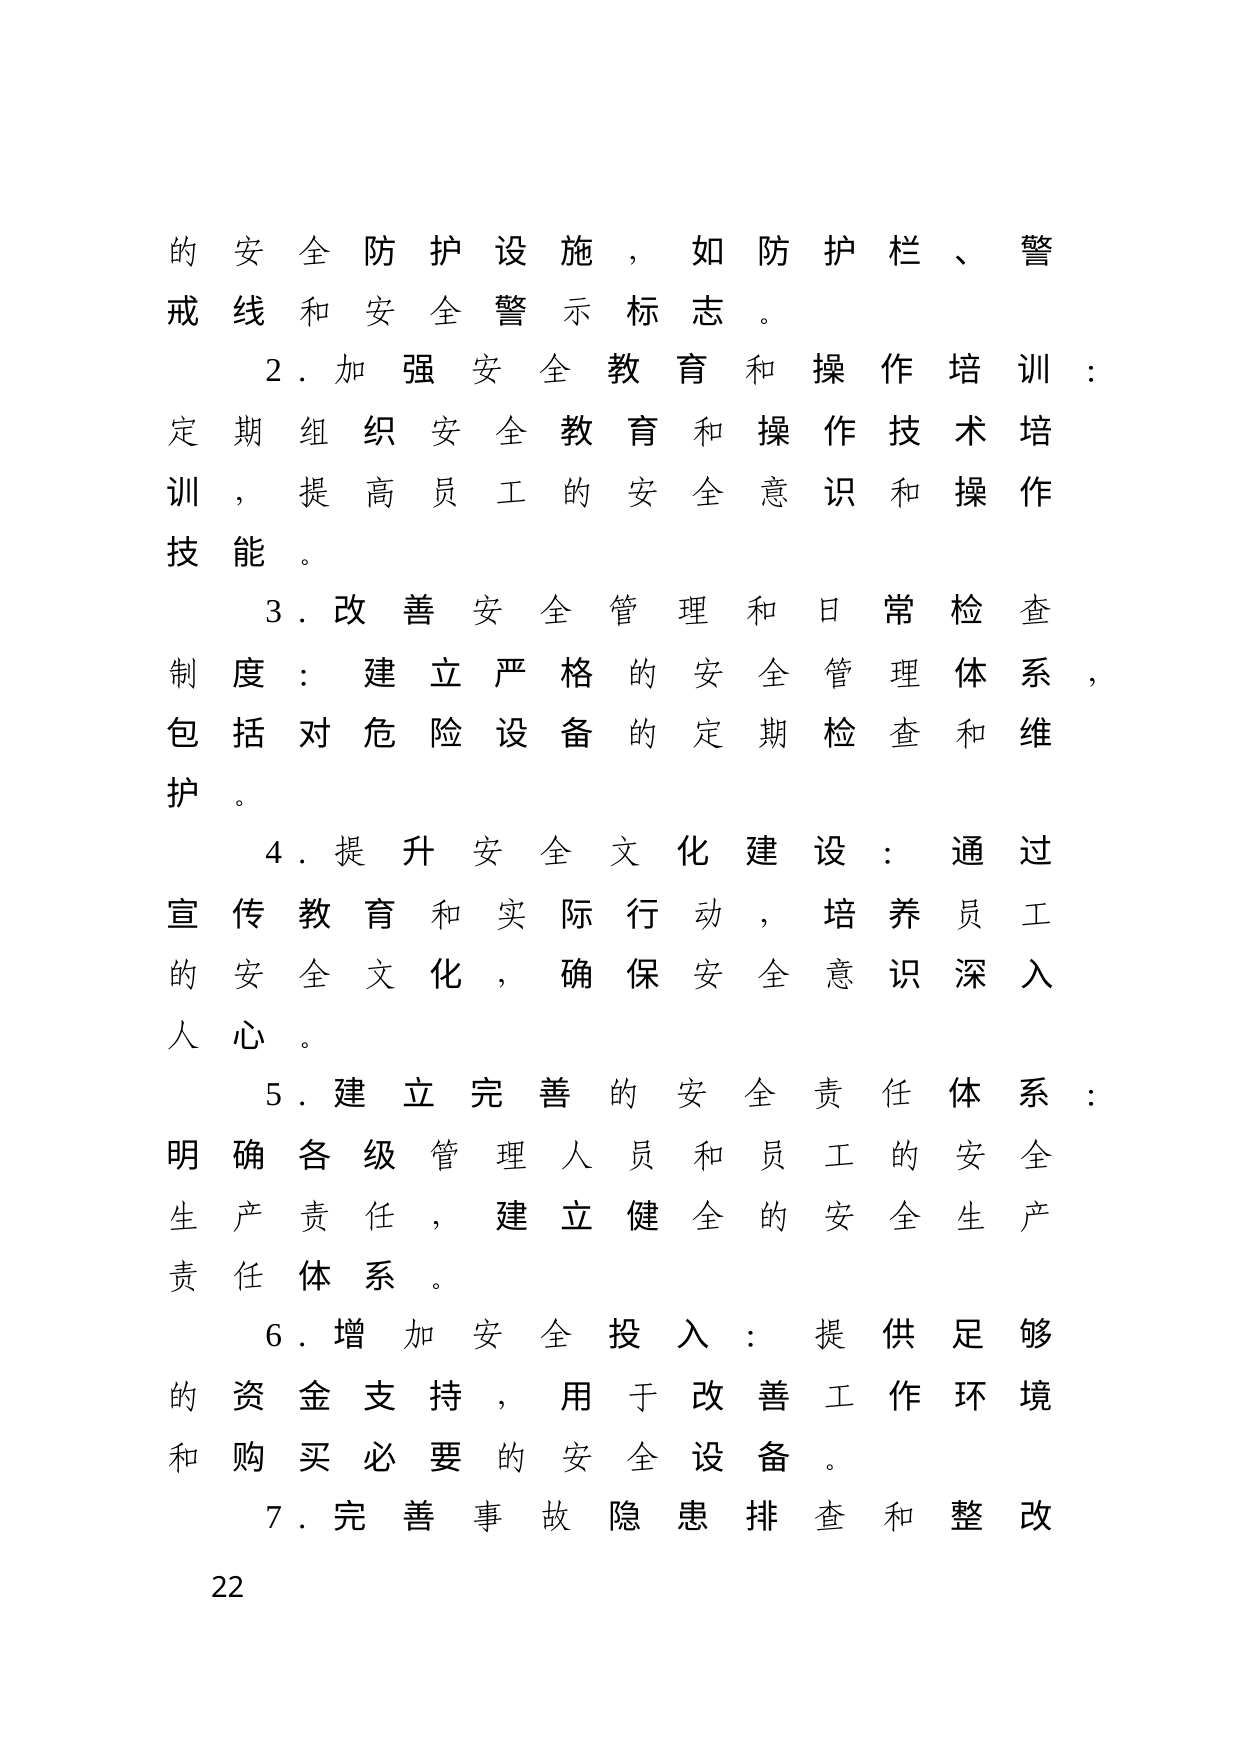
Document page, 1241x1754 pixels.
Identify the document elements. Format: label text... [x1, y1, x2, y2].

text 2.加强安全教育和操作培训：定期组织安全教育和操作技术培训，提高员工的安全意识和操作技能。 [167, 339, 1085, 580]
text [167, 1485, 1085, 1545]
text 3.改善安全管理和日常检查制度：建立严格的安全管理体系，包括对危险设备的定期检查和维护。 [167, 580, 1085, 822]
text 4.提升安全文化建设：通过宣传教育和实际行动，培养员工的安全文化，确保安全意识深入人心。 [167, 822, 1085, 1063]
text 6.增加安全投入：提供足够的资金支持，用于改善工作环境和购买必要的安全设备。 [167, 1304, 1085, 1485]
text 5.建立完善的安全责任体系：明确各级管理人员和员工的安全生产责任，建立健全的安全生产责任体系。 [167, 1063, 1085, 1304]
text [167, 218, 1085, 339]
